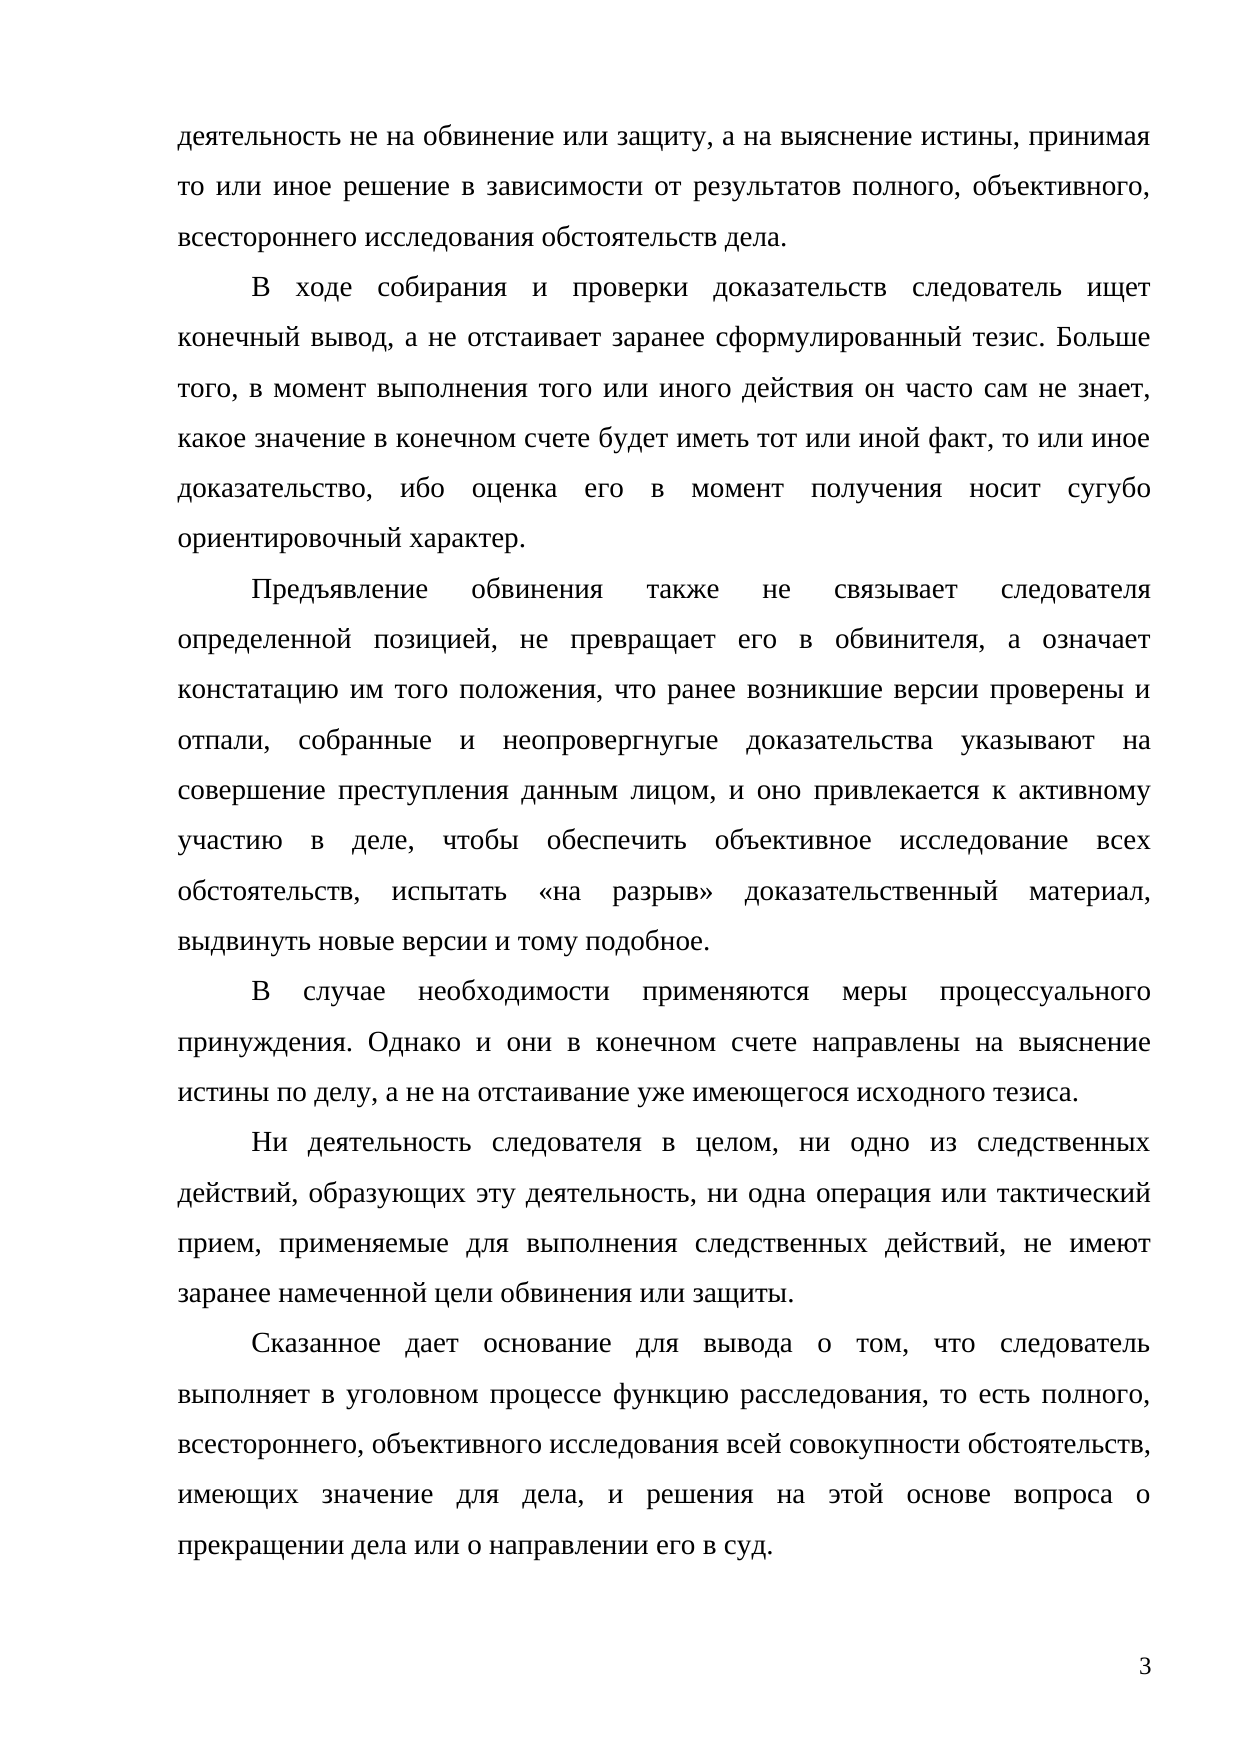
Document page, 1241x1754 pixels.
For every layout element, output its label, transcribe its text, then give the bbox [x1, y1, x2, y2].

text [177, 118, 1152, 252]
text Предъявление обвинения также не связывает следователя определенной позицией, не превращает его в обвинителя, а означает констатацию им того положения, что ранее возникшие версии проверены и отпали, собранные и неопровергнугые доказательства указывают на совершение преступления данным лицом, и оно привлекается к активному участию в деле, чтобы обеспечить объективное исследование всех обстоятельств, испытать «на разрыв» доказательственный материал, выдвинуть новые версии и тому подобное. [177, 571, 1152, 957]
text В случае необходимости применяются меры процессуального принуждения. Однако и они в конечном счете направлены на выяснение истины по делу, а не на отстаивание уже имеющегося исходного тезиса. [177, 973, 1152, 1108]
text В ходе собирания и проверки доказательств следователь ищет конечный вывод, а не отстаивает заранее сформулированный тезис. Больше того, в момент выполнения того или иного действия он часто сам не знает, какое значение в конечном счете будет иметь тот или иной факт, то или иное доказательство, ибо оценка его в момент получения носит сугубо ориентировочный характер. [177, 269, 1152, 554]
text Ни деятельность следователя в целом, ни одно из следственных действий, образующих эту деятельность, ни одна операция или тактический прием, применяемые для выполнения следственных действий, не имеют заранее намеченной цели обвинения или защиты. [177, 1124, 1152, 1309]
text Сказанное дает основание для вывода о том, что следователь выполняет в уголовном процессе функцию расследования, то есть полного, всестороннего, объективного исследования всей совокупности обстоятельств, имеющих значение для дела, и решения на этой основе вопроса о прекращении дела или о направлении его в суд. [177, 1326, 1152, 1560]
